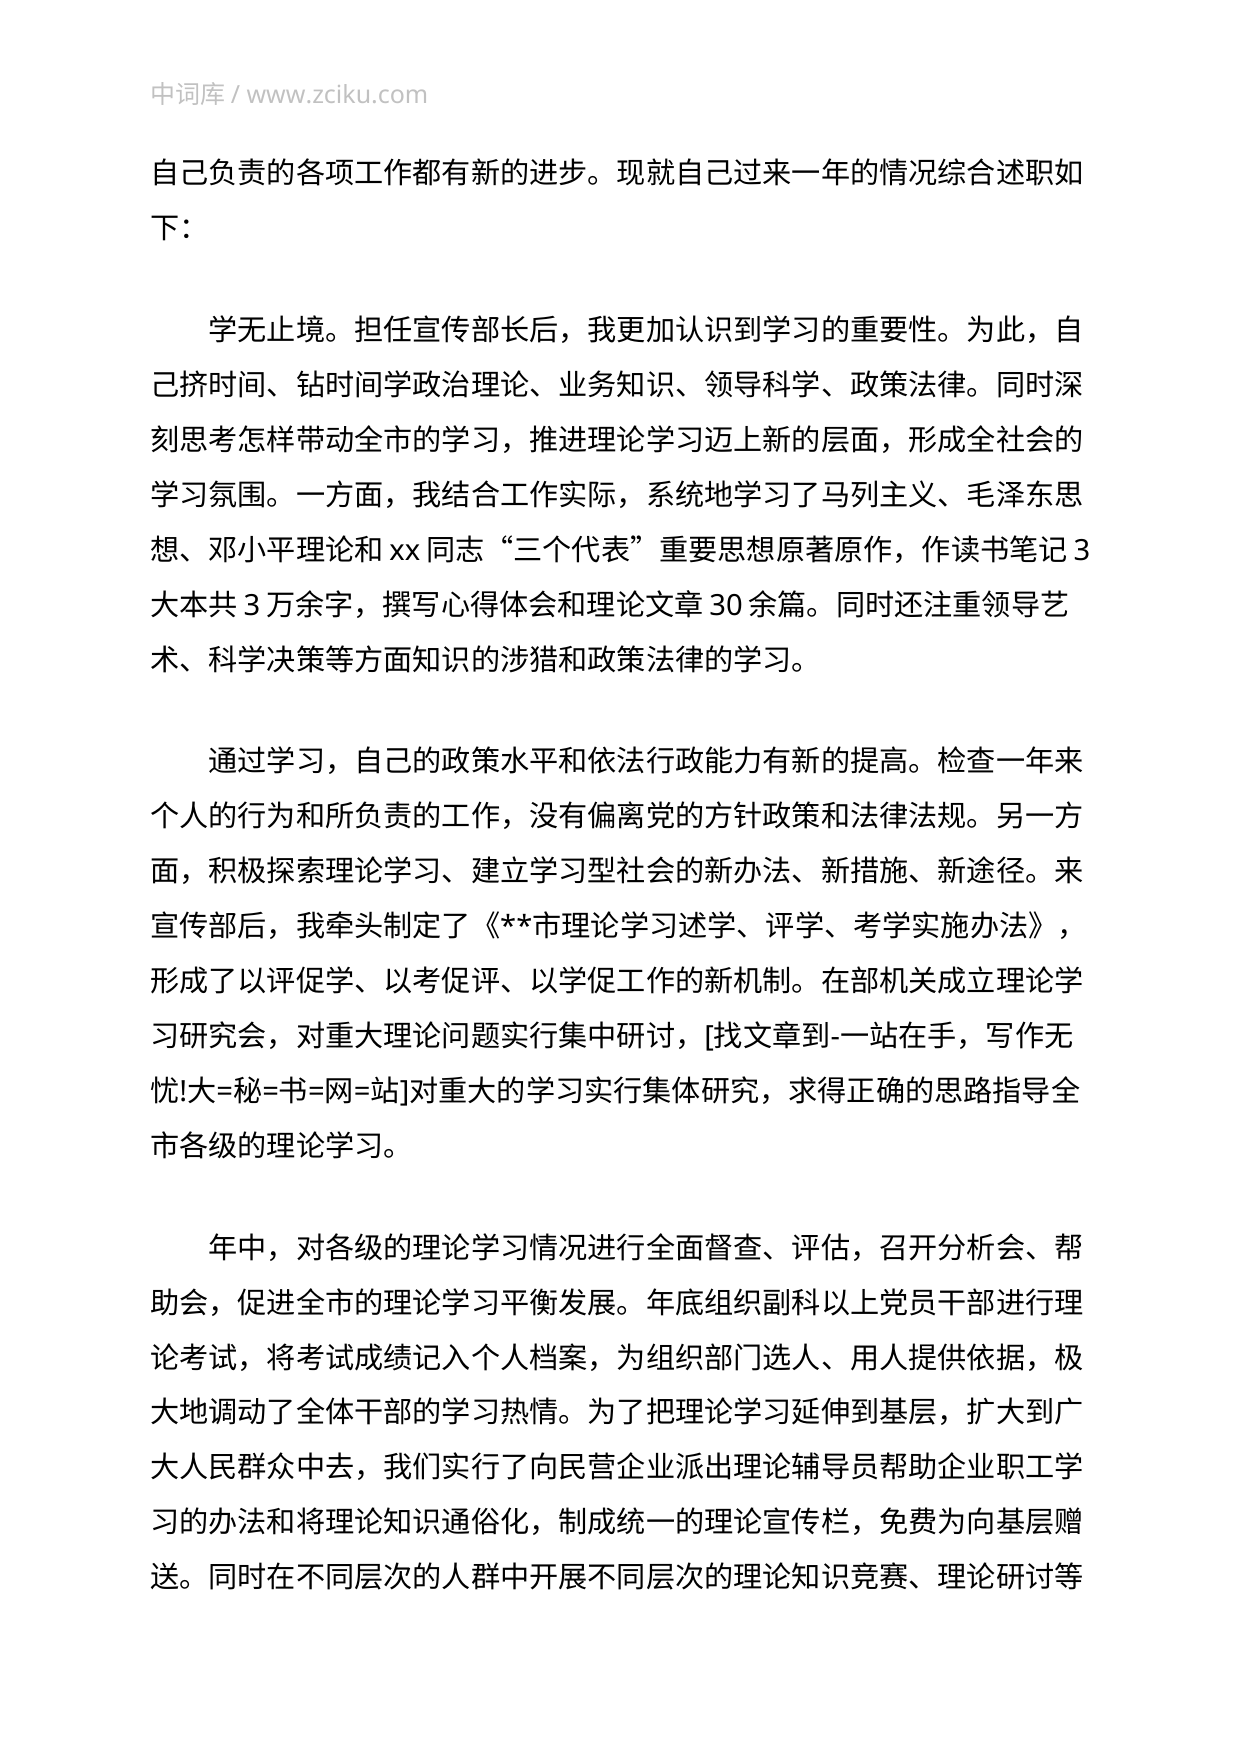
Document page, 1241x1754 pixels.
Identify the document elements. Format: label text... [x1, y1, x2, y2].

text 学无止境。担任宣传部长后，我更加认识到学习的重要性。为此，自己挤时间、钻时间学政治理论、业务知识、领导科学、政策法律。同时深刻思考怎样带动全市的学习，推进理论学习迈上新的层面，形成全社会的学习氛围。一方面，我结合工作实际，系统地学习了马列主义、毛泽东思想、邓小平理论和xx同志“三个代表”重要思想原著原作，作读书笔记3大本共3万余字，撰写心得体会和理论文章30余篇。同时还注重领导艺术、科学决策等方面知识的涉猎和政策法律的学习。 [150, 307, 1090, 678]
text 通过学习，自己的政策水平和依法行政能力有新的提高。检查一年来个人的行为和所负责的工作，没有偏离党的方针政策和法律法规。另一方面，积极探索理论学习、建立学习型社会的新办法、新措施、新途径。来宣传部后，我牵头制定了《**市理论学习述学、评学、考学实施办法》，形成了以评促学、以考促评、以学促工作的新机制。在部机关成立理论学习研究会，对重大理论问题实行集中研讨，[找文章到-一站在手，写作无忧!大=秘=书=网=站]对重大的学习实行集体研究，求得正确的思路指导全市各级的理论学习。 [150, 738, 1090, 1165]
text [150, 1224, 1090, 1596]
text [150, 150, 1090, 247]
